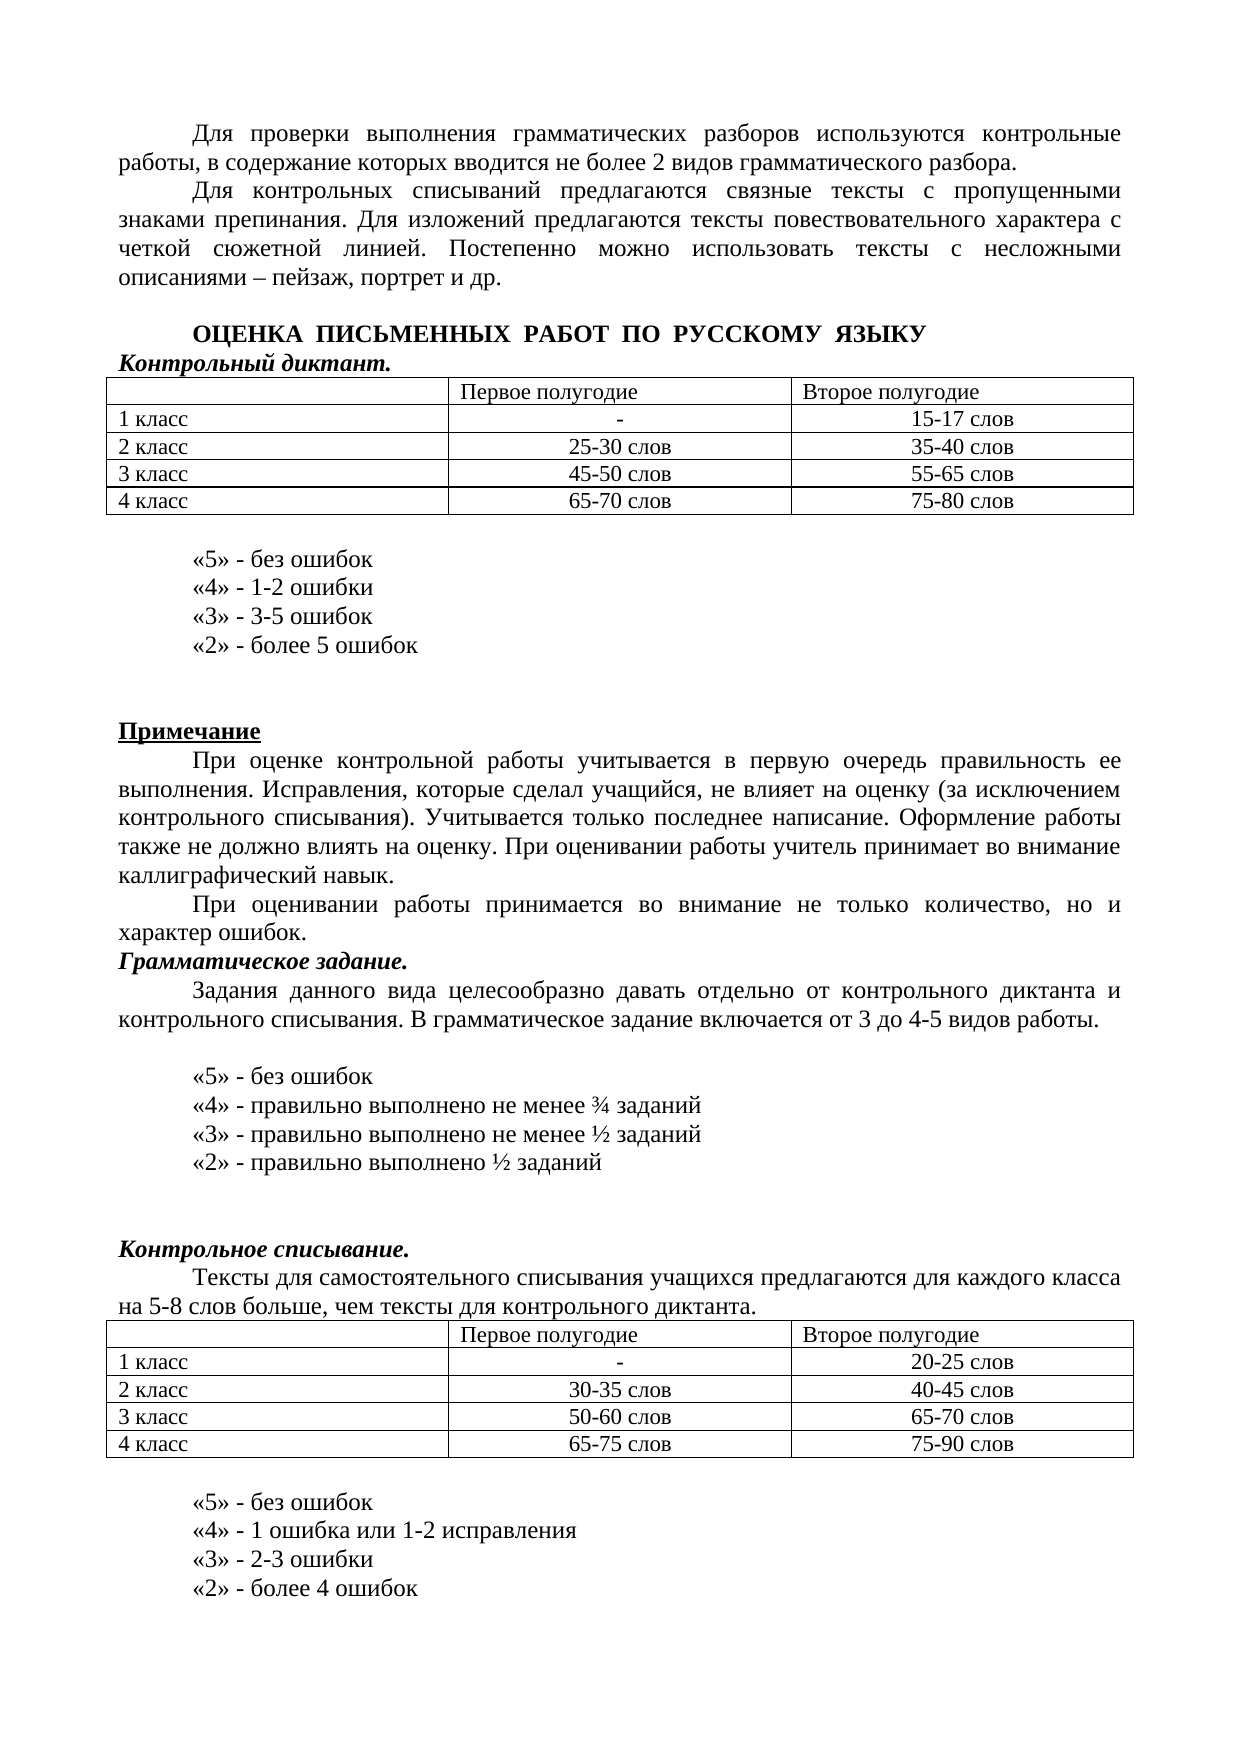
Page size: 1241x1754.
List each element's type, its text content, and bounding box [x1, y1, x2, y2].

text Контрольный диктант. [118, 348, 1122, 377]
text Контрольное списывание. [118, 1234, 1122, 1262]
text «5» - без ошибок [118, 1061, 1122, 1090]
table_cell 1 класс [107, 405, 448, 432]
table_header [107, 378, 448, 404]
text «3» - 2-3 ошибки [118, 1544, 1122, 1573]
table_header Второе полугодие [792, 1321, 1133, 1347]
table_cell 1 класс [107, 1348, 448, 1375]
text «5» - без ошибок [118, 544, 1122, 572]
table_cell 35-40 слов [792, 433, 1133, 459]
table_header Второе полугодие [792, 378, 1133, 404]
text Задания данного вида целесообразно давать отдельно от контрольного диктанта и контрольного списывания. В грамматическое задание включается от 3 до 4-5 видов работы. [118, 975, 1122, 1032]
table_cell 2 класс [107, 1376, 448, 1402]
table_cell 25-30 слов [449, 433, 791, 459]
table_header Первое полугодие [449, 1321, 791, 1347]
table_cell 3 класс [107, 1403, 448, 1429]
table_cell 4 класс [107, 488, 448, 514]
table_header [107, 1321, 448, 1347]
text Для проверки выполнения грамматических разборов используются контрольные работы, в содержание которых вводится не более 2 видов грамматического разбора. [118, 118, 1122, 176]
table_cell - [449, 1348, 791, 1375]
text ОЦЕНКА ПИСЬМЕННЫХ РАБОТ ПО РУССКОМУ ЯЗЫКУ [118, 319, 1122, 348]
text Грамматическое задание. [118, 946, 1122, 975]
text «5» - без ошибок [118, 1487, 1122, 1515]
text «2» - правильно выполнено ½ заданий [118, 1147, 1122, 1176]
text «3» - 3-5 ошибок [118, 601, 1122, 630]
table_cell 50-60 слов [449, 1403, 791, 1429]
text Примечание [118, 716, 1122, 745]
table_header Первое полугодие [449, 378, 791, 404]
table_cell 55-65 слов [792, 460, 1133, 486]
table_cell 45-50 слов [449, 460, 791, 486]
text Для контрольных списываний предлагаются связные тексты с пропущенными знаками препинания. Для изложений предлагаются тексты повествовательного характера с четкой сюжетной линией. Постепенно можно использовать тексты с несложными описаниями – пейзаж, портрет и др. [118, 176, 1122, 291]
table_cell 65-70 слов [449, 488, 791, 514]
table_cell 2 класс [107, 433, 448, 459]
text При оценивании работы принимается во внимание не только количество, но и характер ошибок. [118, 889, 1122, 946]
table_cell 3 класс [107, 460, 448, 486]
text «3» - правильно выполнено не менее ½ заданий [118, 1119, 1122, 1147]
table_cell 4 класс [107, 1431, 448, 1457]
text При оценке контрольной работы учитывается в первую очередь правильность ее выполнения. Исправления, которые сделал учащийся, не влияет на оценку (за исключением контрольного списывания). Учитывается только последнее написание. Оформление работы также не должно влиять на оценку. При оценивании работы учитель принимает во внимание каллиграфический навык. [118, 745, 1122, 889]
text «2» - более 5 ошибок [118, 630, 1122, 659]
text «2» - более 4 ошибок [118, 1573, 1122, 1602]
text «4» - 1-2 ошибки [118, 572, 1122, 601]
table_cell 30-35 слов [449, 1376, 791, 1402]
text Тексты для самостоятельного списывания учащихся предлагаются для каждого класса на 5-8 слов больше, чем тексты для контрольного диктанта. [118, 1262, 1122, 1320]
table_cell 15-17 слов [792, 405, 1133, 432]
table_cell 75-80 слов [792, 488, 1133, 514]
table_cell 65-75 слов [449, 1431, 791, 1457]
text «4» - 1 ошибка или 1-2 исправления [118, 1515, 1122, 1544]
table_cell 65-70 слов [792, 1403, 1133, 1429]
table_cell 20-25 слов [792, 1348, 1133, 1375]
text «4» - правильно выполнено не менее ¾ заданий [118, 1090, 1122, 1119]
table_cell 75-90 слов [792, 1431, 1133, 1457]
table_cell - [449, 405, 791, 432]
table_cell 40-45 слов [792, 1376, 1133, 1402]
